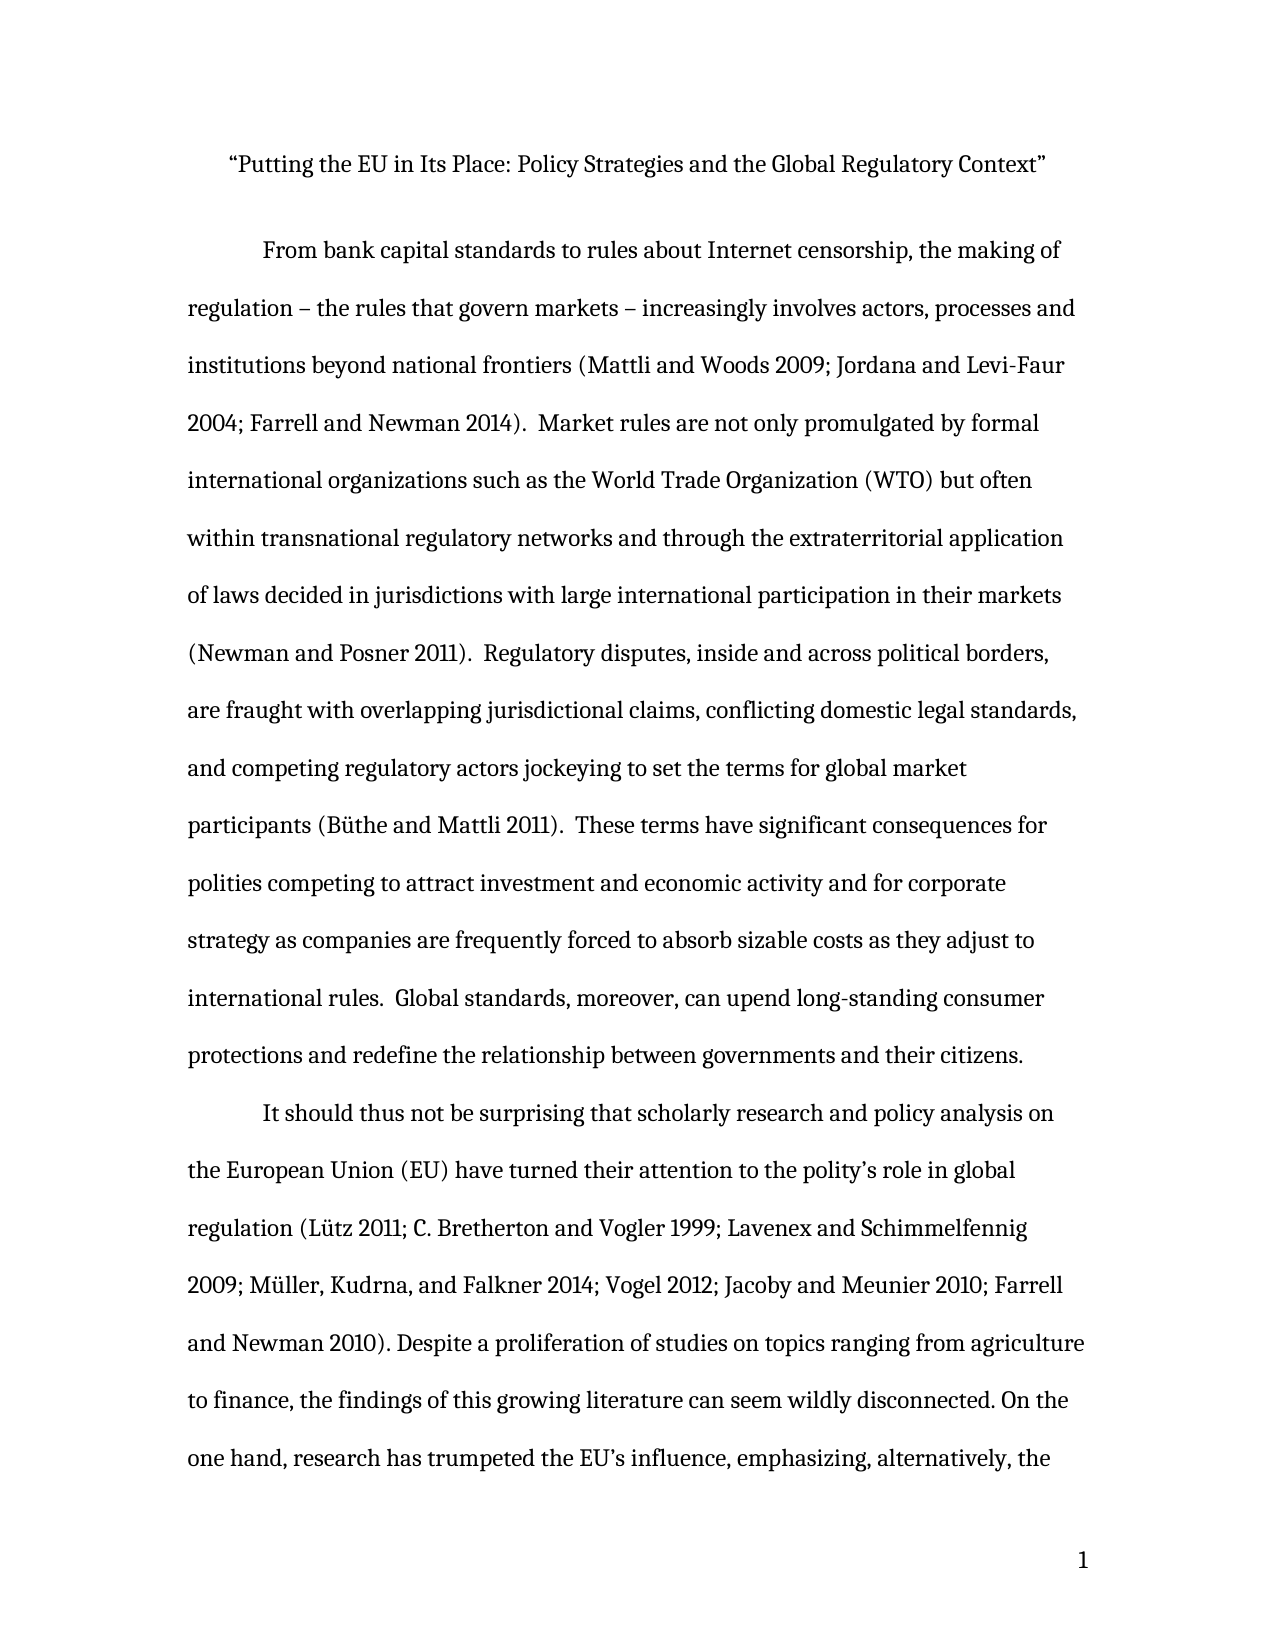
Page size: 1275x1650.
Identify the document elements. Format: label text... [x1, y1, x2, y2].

text “Putting the EU in Its Place: Policy Strategies and the Global Regulatory Context” [187, 150, 1087, 179]
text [187, 1099, 1087, 1472]
text From bank capital standards to rules about Internet censorship, the making of regulation – the rules that govern markets – increasingly involves actors, processes and institutions beyond national frontiers (Mattli and Woods 2009; Jordana and Levi-Faur 2004; Farrell and Newman 2014). Market rules are not only promulgated by formal international organizations such as the World Trade Organization (WTO) but often within transnational regulatory networks and through the extraterritorial application of laws decided in jurisdictions with large international participation in their markets (Newman and Posner 2011). Regulatory disputes, inside and across political borders, are fraught with overlapping jurisdictional claims, conflicting domestic legal standards, and competing regulatory actors jockeying to set the terms for global market participants (Büthe and Mattli 2011). These terms have significant consequences for polities competing to attract investment and economic activity and for corporate strategy as companies are frequently forced to absorb sizable costs as they adjust to international rules. Global standards, moreover, can upend long-standing consumer protections and redefine the relationship between governments and their citizens. [187, 236, 1087, 1070]
